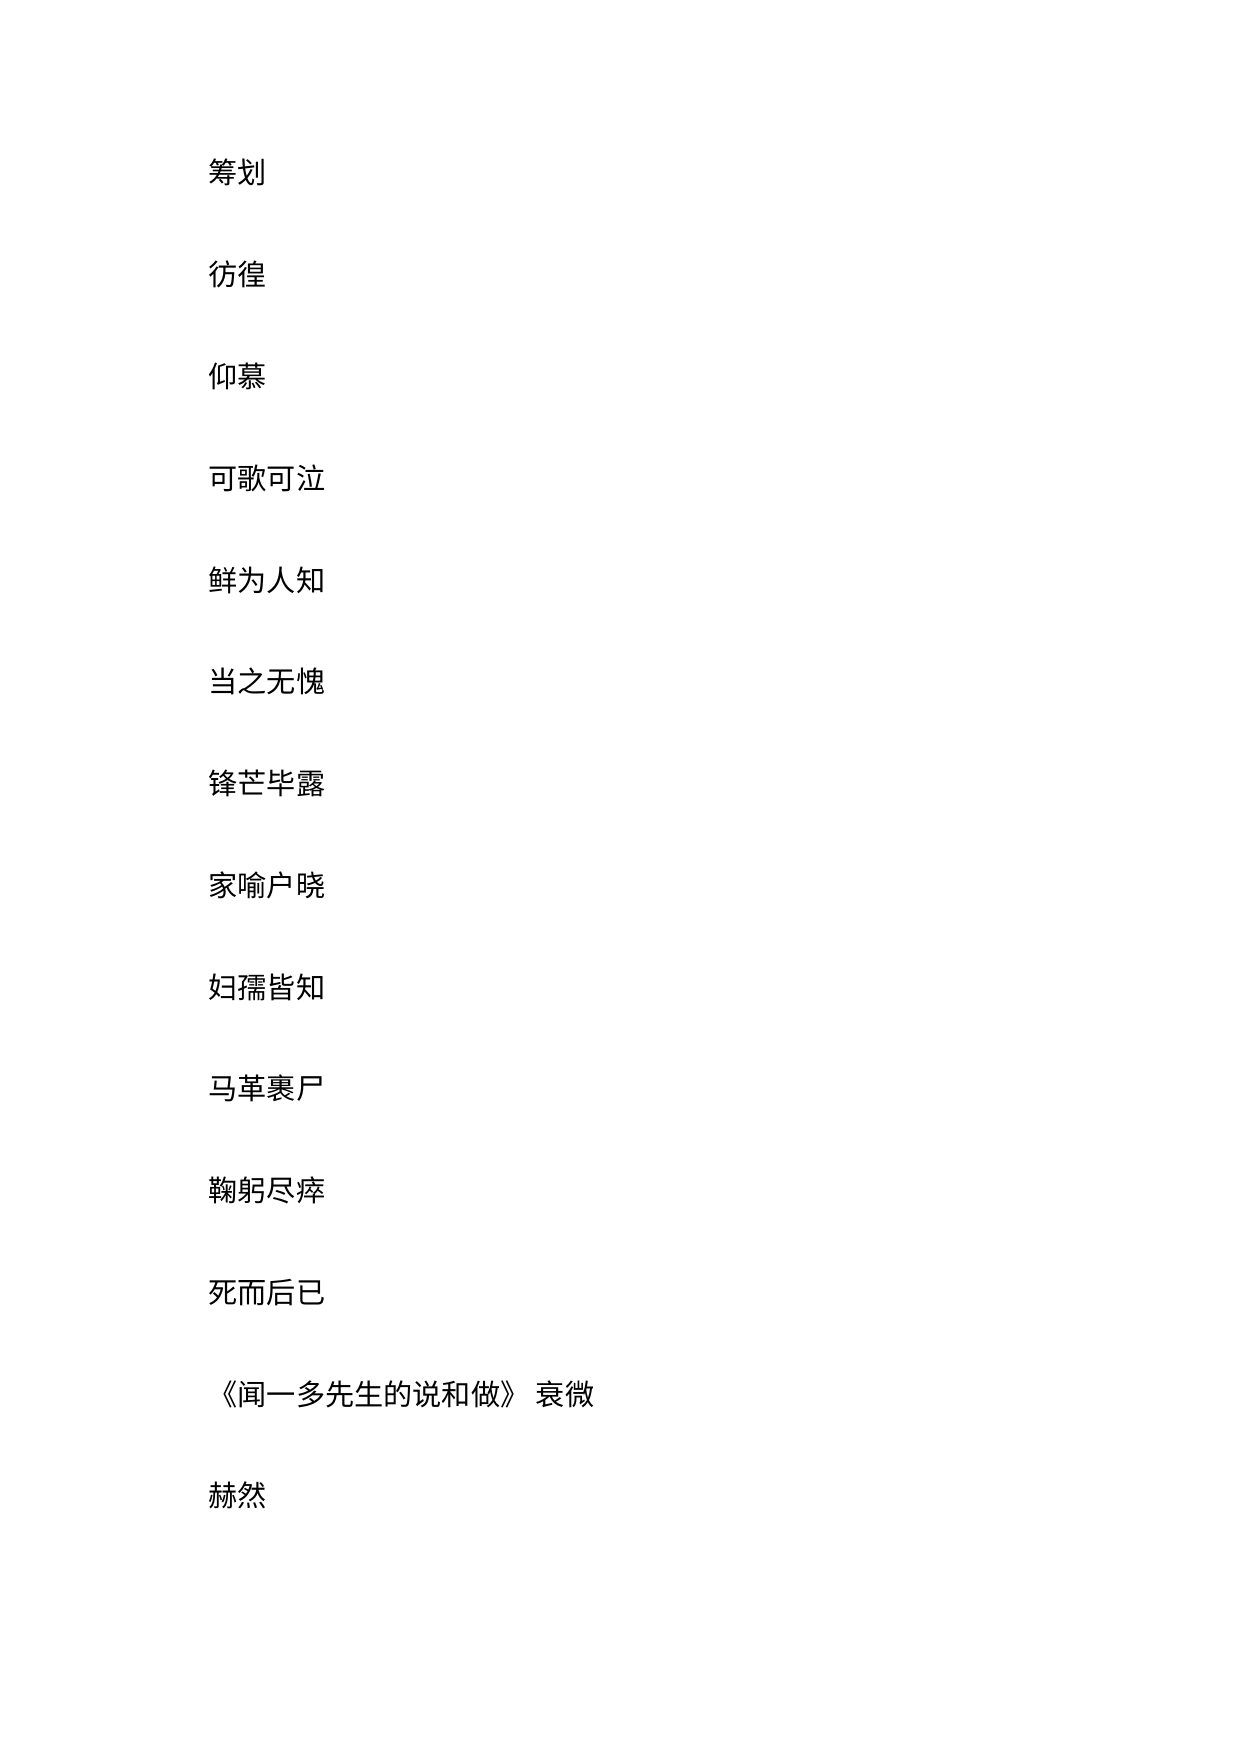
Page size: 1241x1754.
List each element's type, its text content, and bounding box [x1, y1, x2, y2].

text 马革裹尸 [150, 1066, 1090, 1108]
text 赫然 [150, 1473, 1090, 1515]
text 锋芒毕露 [150, 761, 1090, 803]
text 筹划 [150, 150, 1090, 192]
text 死而后已 [150, 1269, 1090, 1312]
text 当之无愧 [150, 659, 1090, 701]
text 仰慕 [150, 353, 1090, 396]
text 彷徨 [150, 252, 1090, 294]
text 鲜为人知 [150, 557, 1090, 599]
text 鞠躬尽瘁 [150, 1168, 1090, 1210]
text 家喻户晓 [150, 862, 1090, 905]
text 妇孺皆知 [150, 964, 1090, 1006]
text 《闻一多先生的说和做》 衰微 [150, 1371, 1090, 1413]
text 可歌可泣 [150, 455, 1090, 498]
